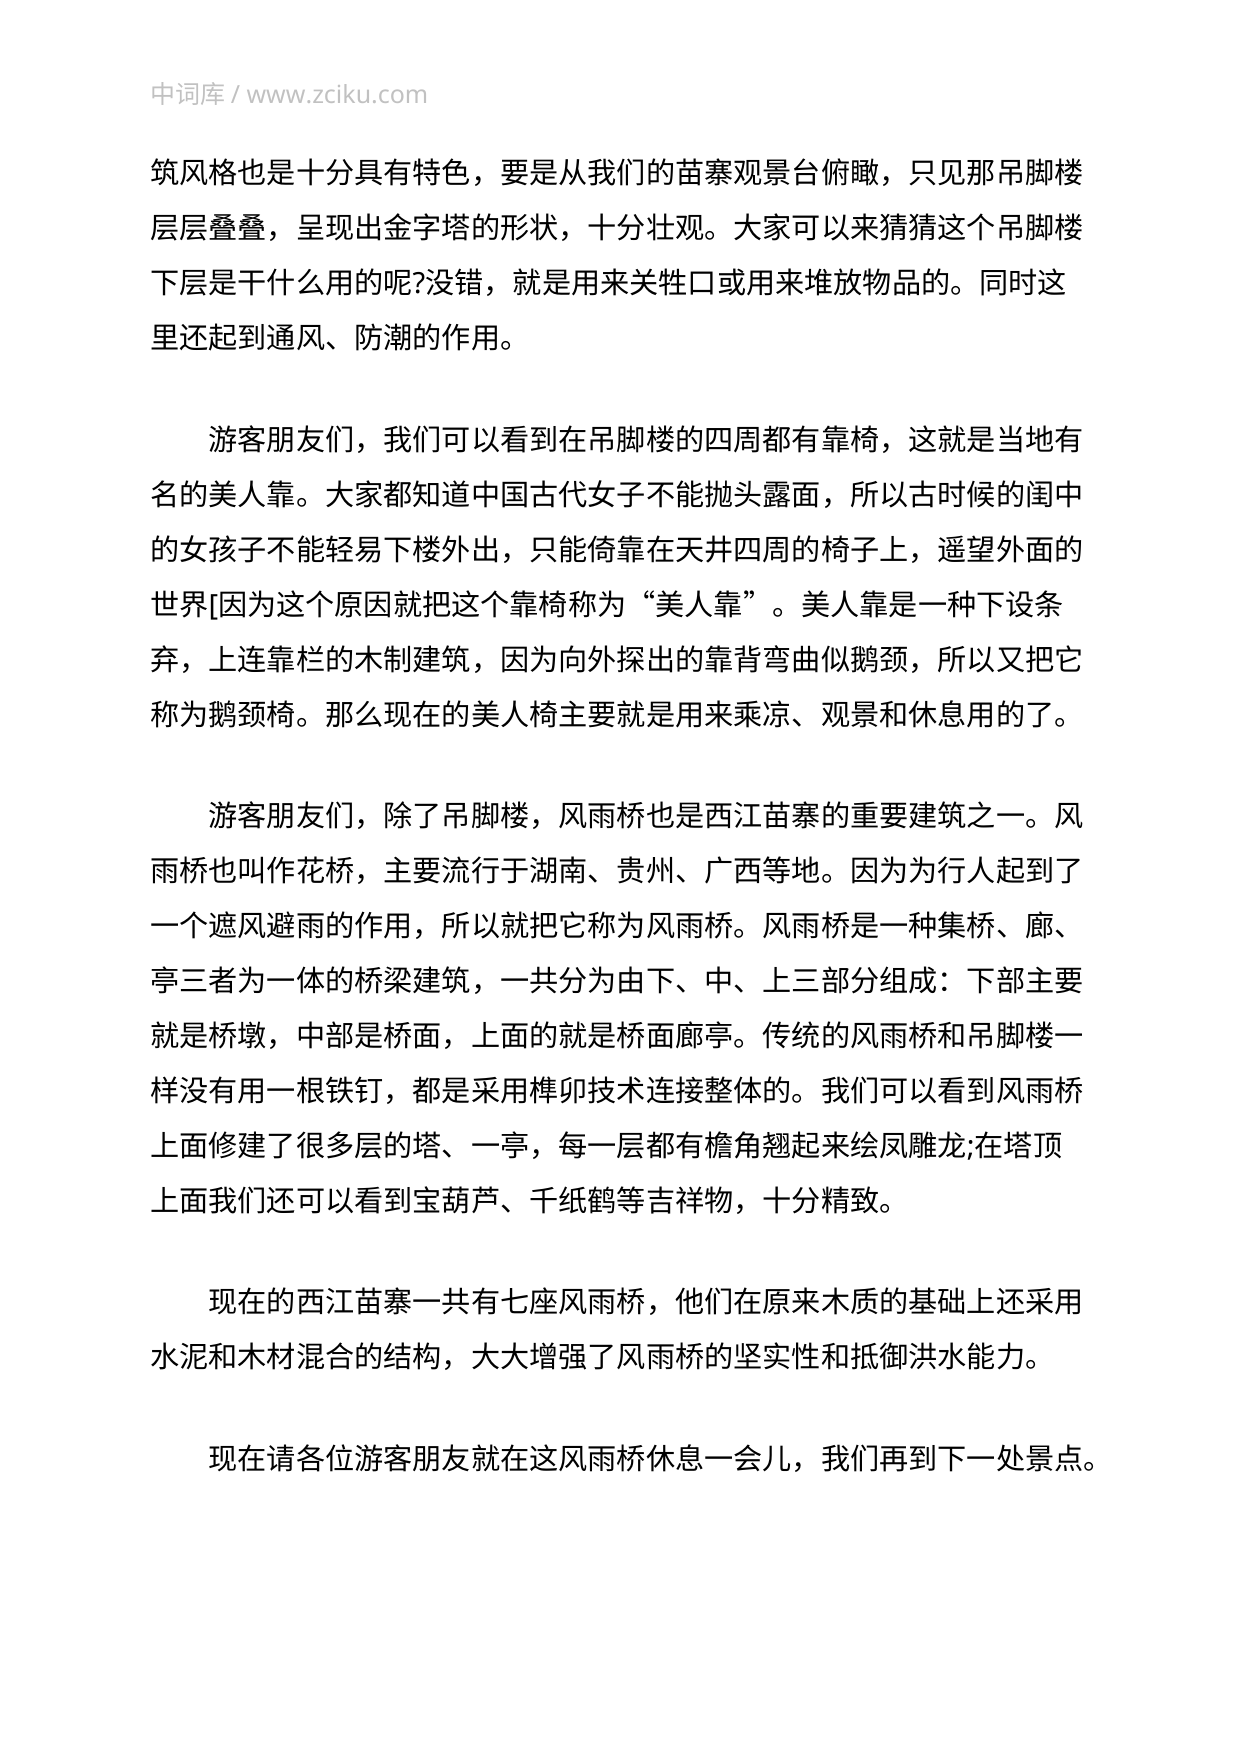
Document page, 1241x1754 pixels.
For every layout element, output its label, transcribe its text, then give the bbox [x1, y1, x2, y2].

text 现在请各位游客朋友就在这风雨桥休息一会儿，我们再到下一处景点。 [150, 1436, 1090, 1478]
text 游客朋友们，除了吊脚楼，风雨桥也是西江苗寨的重要建筑之一。风雨桥也叫作花桥，主要流行于湖南、贵州、广西等地。因为为行人起到了一个遮风避雨的作用，所以就把它称为风雨桥。风雨桥是一种集桥、廊、亭三者为一体的桥梁建筑，一共分为由下、中、上三部分组成：下部主要就是桥墩，中部是桥面，上面的就是桥面廊亭。传统的风雨桥和吊脚楼一样没有用一根铁钉，都是采用榫卯技术连接整体的。我们可以看到风雨桥上面修建了很多层的塔、一亭，每一层都有檐角翘起来绘凤雕龙;在塔顶上面我们还可以看到宝葫芦、千纸鹤等吉祥物，十分精致。 [150, 793, 1090, 1219]
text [150, 150, 1090, 357]
text 现在的西江苗寨一共有七座风雨桥，他们在原来木质的基础上还采用水泥和木材混合的结构，大大增强了风雨桥的坚实性和抵御洪水能力。 [150, 1279, 1090, 1376]
text 游客朋友们，我们可以看到在吊脚楼的四周都有靠椅，这就是当地有名的美人靠。大家都知道中国古代女子不能抛头露面，所以古时候的闺中的女孩子不能轻易下楼外出，只能倚靠在天井四周的椅子上，遥望外面的世界[因为这个原因就把这个靠椅称为“美人靠”。美人靠是一种下设条弃，上连靠栏的木制建筑，因为向外探出的靠背弯曲似鹅颈，所以又把它称为鹅颈椅。那么现在的美人椅主要就是用来乘凉、观景和休息用的了。 [150, 417, 1090, 733]
